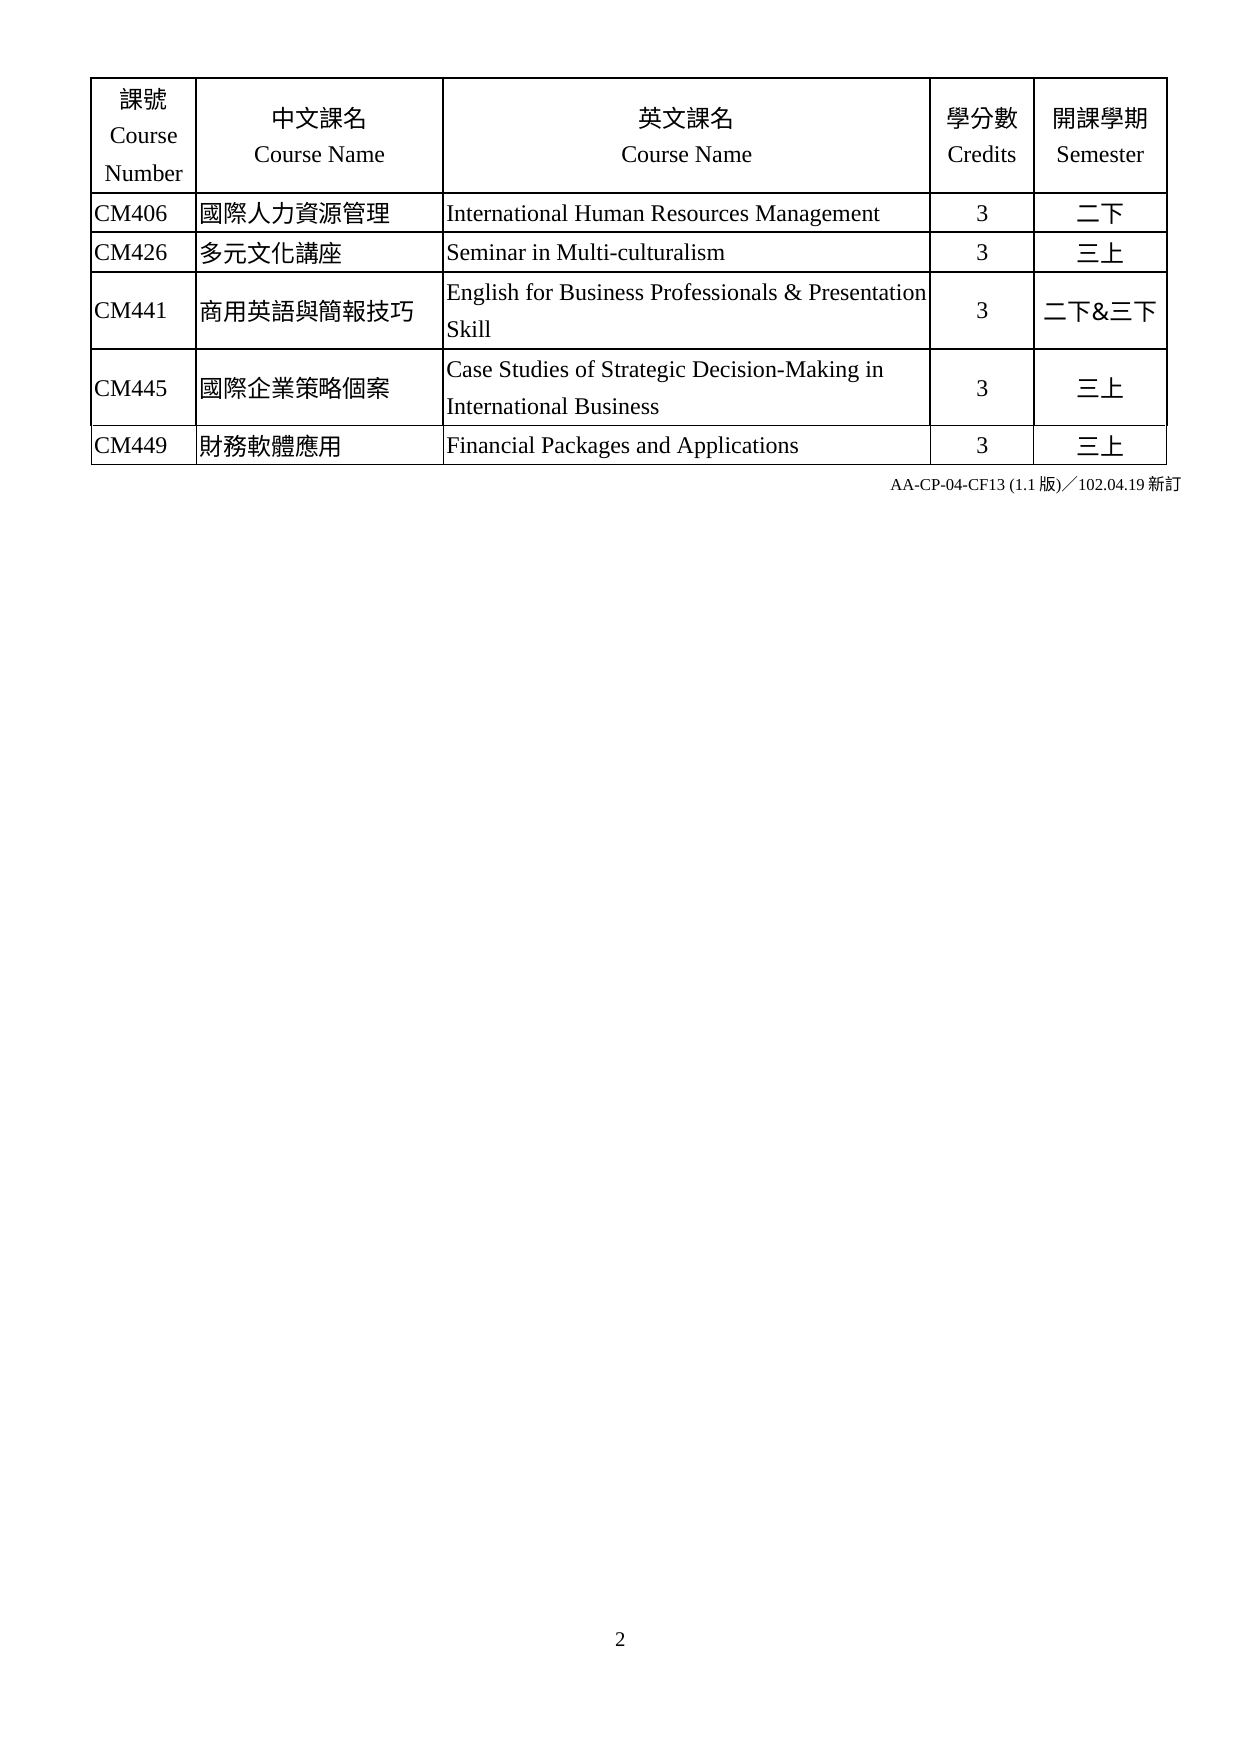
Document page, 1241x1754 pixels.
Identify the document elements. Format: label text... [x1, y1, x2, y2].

table_cell CM441 [92, 273, 195, 348]
table_cell 國際人力資源管理 [197, 194, 442, 231]
table_cell Case Studies of Strategic Decision-Making in International Business [444, 350, 929, 425]
table_cell CM445 [92, 350, 195, 425]
table_cell 二下 [1035, 194, 1166, 231]
table_cell 3 [931, 233, 1033, 271]
table_header 英文課名 Course Name [444, 79, 929, 192]
table_cell CM449 [92, 426, 196, 463]
table_cell 3 [931, 350, 1033, 425]
table_cell English for Business Professionals & Presentation Skill [444, 273, 929, 348]
table_header 中文課名 Course Name [197, 79, 442, 192]
table_cell Financial Packages and Applications [444, 426, 930, 463]
table_cell 二下&三下 [1035, 273, 1166, 348]
table_cell 3 [931, 273, 1033, 348]
table_header 開課學期 Semester [1035, 79, 1166, 192]
table_cell 3 [931, 194, 1033, 231]
table_cell 商用英語與簡報技巧 [197, 273, 442, 348]
text AA-CP-04-CF13 (1.1版)／102.04.19新訂 [89, 464, 1181, 502]
table_cell 財務軟體應用 [197, 426, 443, 463]
table_cell 三上 [1035, 350, 1166, 425]
table_cell International Human Resources Management [444, 194, 929, 231]
table_cell CM426 [92, 233, 195, 271]
table_header 學分數 Credits [931, 79, 1033, 192]
table_cell 三上 [1034, 425, 1166, 463]
table_cell 多元文化講座 [197, 233, 442, 271]
table_cell 三上 [1035, 233, 1166, 271]
table_cell 國際企業策略個案 [197, 350, 442, 425]
table_cell 3 [931, 426, 1033, 463]
table_cell Seminar in Multi-culturalism [444, 233, 929, 271]
table_cell CM406 [92, 194, 195, 231]
table_header 課號 Course Number [92, 79, 195, 192]
